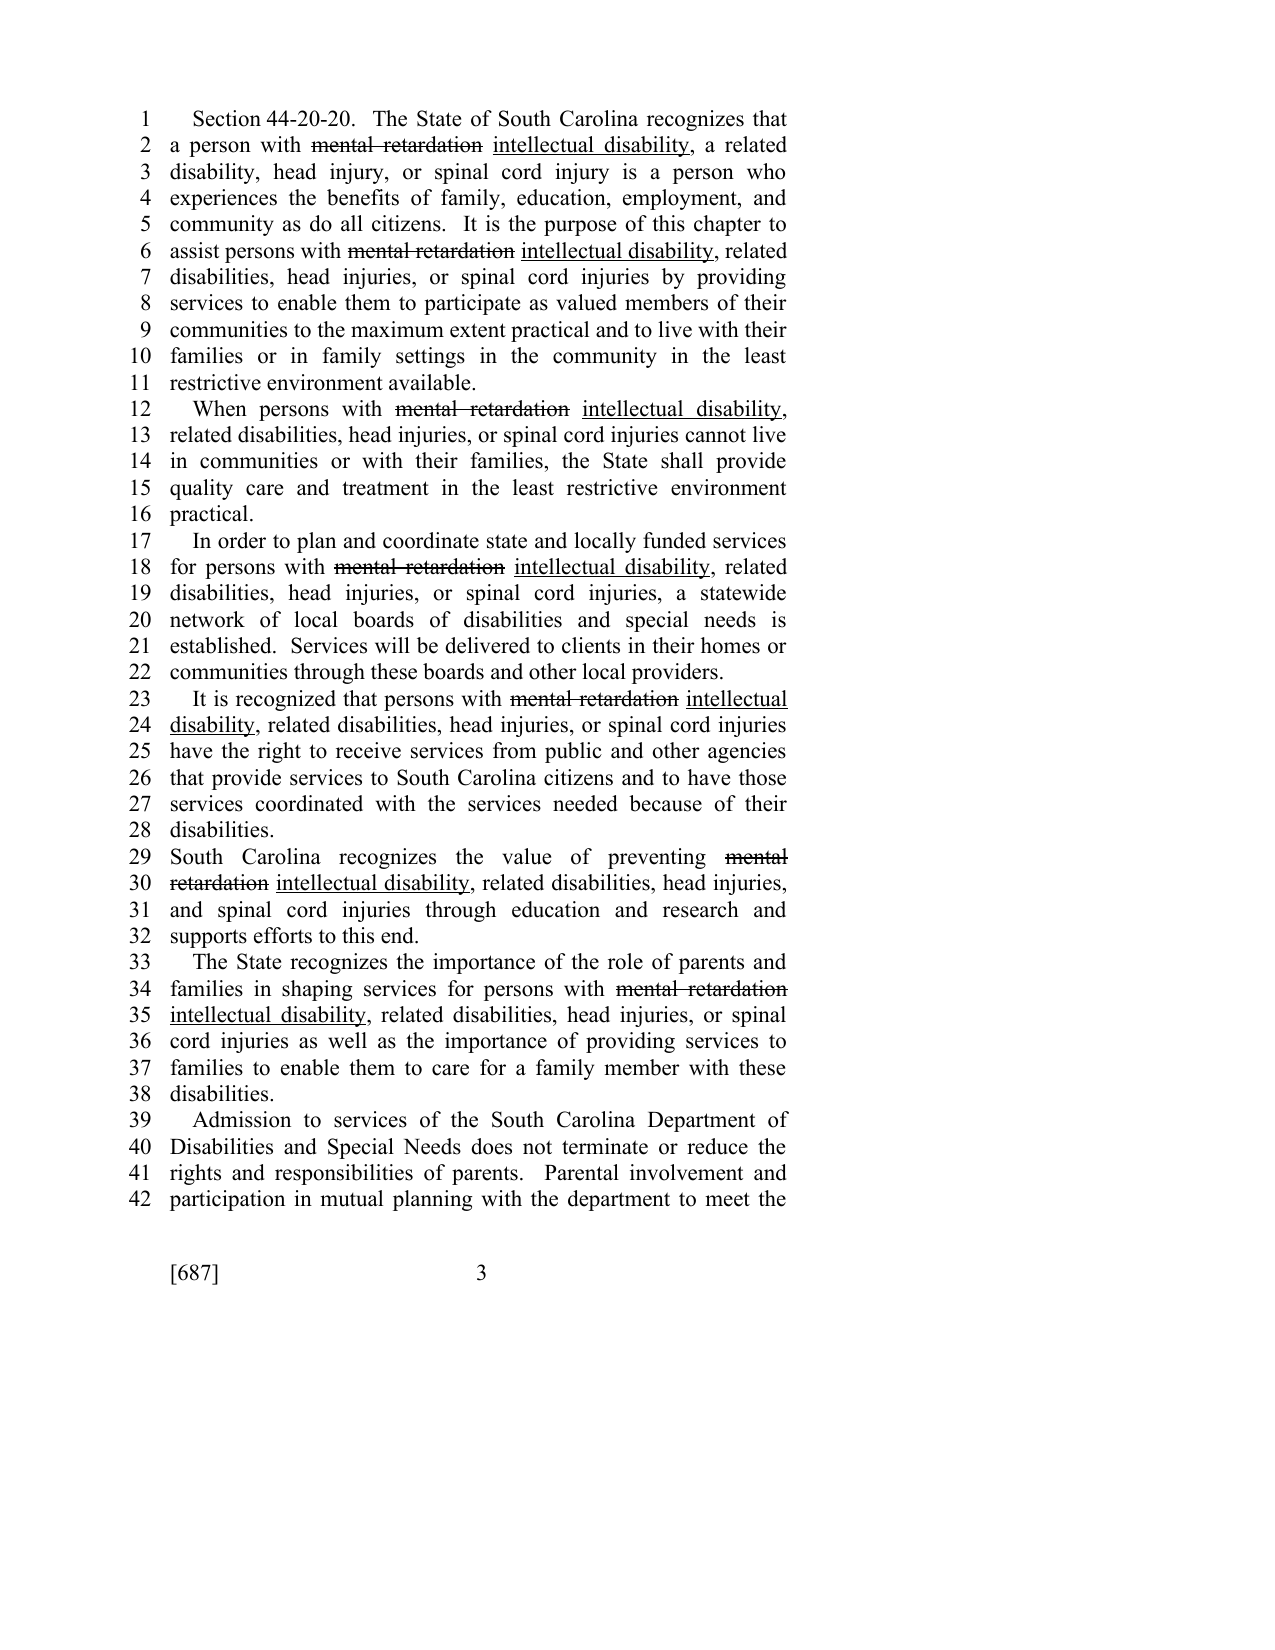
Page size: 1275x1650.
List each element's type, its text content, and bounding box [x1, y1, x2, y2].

text It is recognized that persons with mental retardation intellectual disability, related disabilities, head injuries, or spinal cord injuries have the right to receive services from public and other agencies that provide services to South Carolina citizens and to have those services coordinated with the services needed because of their disabilities. [169, 685, 787, 843]
text In order to plan and coordinate state and locally funded services for persons with mental retardation intellectual disability, related disabilities, head injuries, or spinal cord injuries, a statewide network of local boards of disabilities and special needs is established. Services will be delivered to clients in their homes or communities through these boards and other local providers. [169, 527, 787, 685]
text The State recognizes the importance of the role of parents and families in shaping services for persons with mental retardation intellectual disability, related disabilities, head injuries, or spinal cord injuries as well as the importance of providing services to families to enable them to care for a family member with these disabilities. [169, 948, 787, 1106]
text Section 44-20-20. The State of South Carolina recognizes that a person with mental retardation intellectual disability, a related disability, head injury, or spinal cord injury is a person who experiences the benefits of family, education, employment, and community as do all citizens. It is the purpose of this chapter to assist persons with mental retardation intellectual disability, related disabilities, head injuries, or spinal cord injuries by providing services to enable them to participate as valued members of their communities to the maximum extent practical and to live with their families or in family settings in the community in the least restrictive environment available. [169, 105, 787, 395]
text When persons with mental retardation intellectual disability, related disabilities, head injuries, or spinal cord injuries cannot live in communities or with their families, the State shall provide quality care and treatment in the least restrictive environment practical. [169, 395, 787, 527]
text South Carolina recognizes the value of preventing mental retardation intellectual disability, related disabilities, head injuries, and spinal cord injuries through education and research and supports efforts to this end. [169, 843, 787, 948]
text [169, 1106, 787, 1212]
